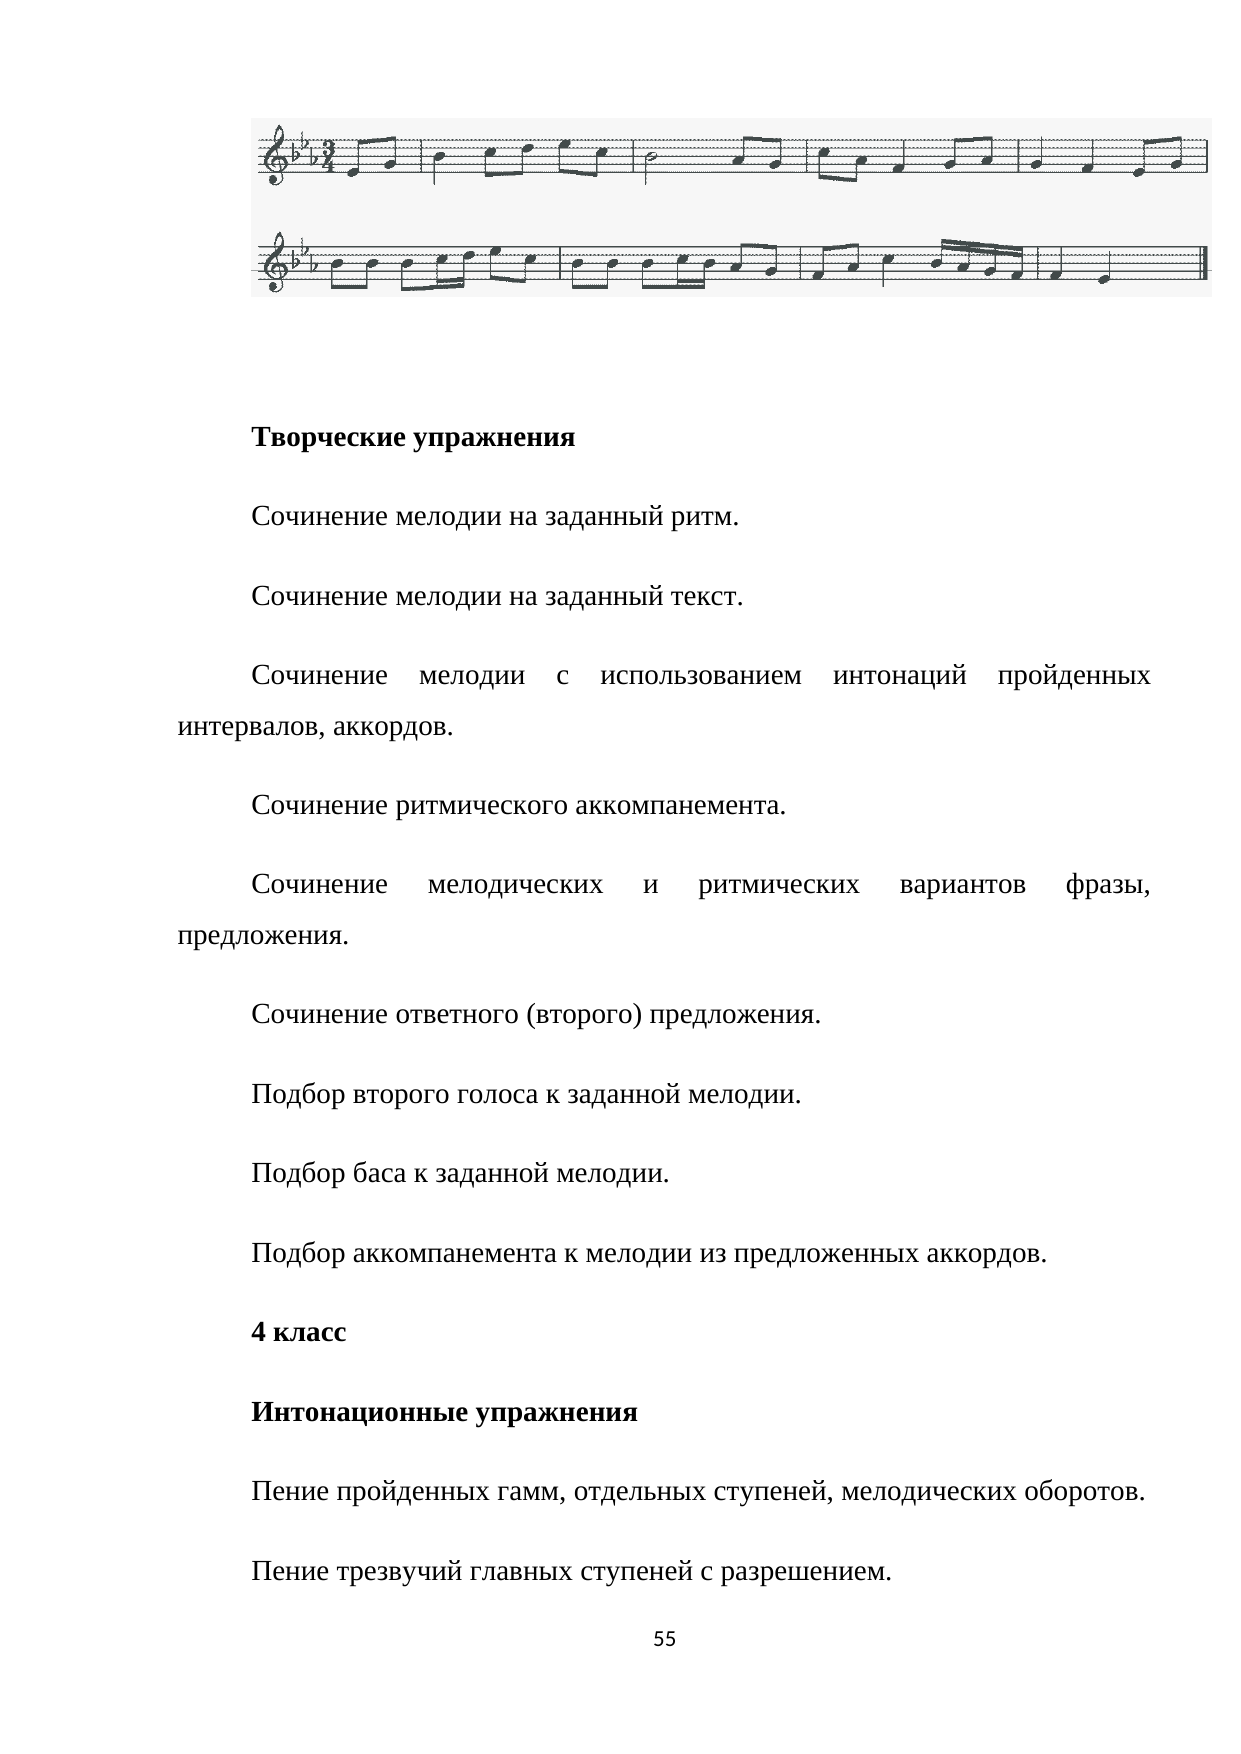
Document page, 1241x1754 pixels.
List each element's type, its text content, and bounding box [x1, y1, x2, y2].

text Пение пройденных гамм, отдельных ступеней, мелодических оборотов. [177, 1473, 1152, 1507]
text Подбор второго голоса к заданной мелодии. [177, 1076, 1152, 1109]
text 4 класс [177, 1314, 1152, 1348]
text Сочинение ответного (второго) предложения. [177, 996, 1152, 1030]
picture [251, 118, 1212, 297]
text Интонационные упражнения [177, 1394, 1152, 1427]
text Подбор аккомпанемента к мелодии из предложенных аккордов. [177, 1235, 1152, 1268]
text Пение трезвучий главных ступеней с разрешением. [177, 1553, 1152, 1586]
text Творческие упражнения [177, 419, 1152, 452]
text Сочинение мелодических и ритмических вариантов фразы, предложения. [177, 867, 1152, 950]
text Сочинение ритмического аккомпанемента. [177, 787, 1152, 821]
text Подбор баса к заданной мелодии. [177, 1155, 1152, 1189]
text Сочинение мелодии на заданный текст. [177, 578, 1152, 611]
text Сочинение мелодии с использованием интонаций пройденных интервалов, аккордов. [177, 657, 1152, 741]
text Сочинение мелодии на заданный ритм. [177, 498, 1152, 532]
